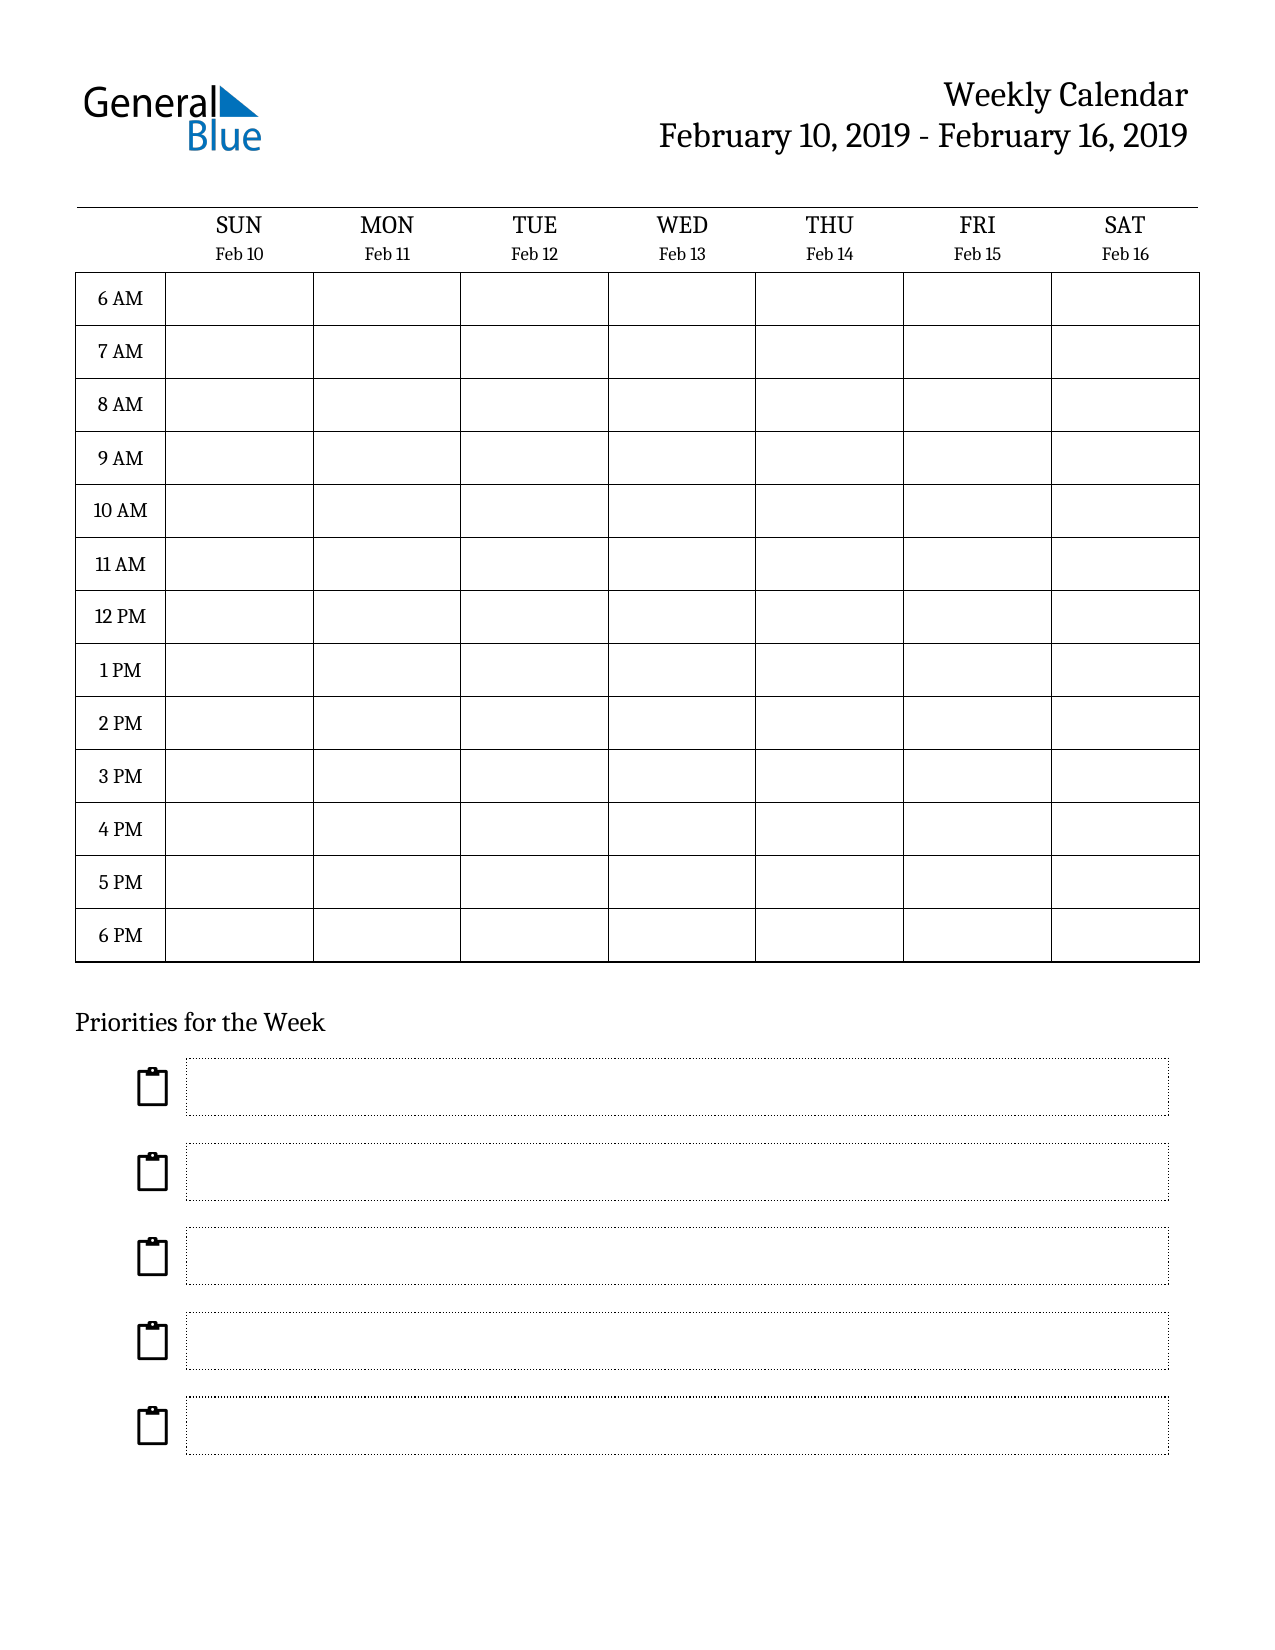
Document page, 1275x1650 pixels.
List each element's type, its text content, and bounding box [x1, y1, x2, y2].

table_cell [1052, 856, 1199, 908]
table_cell [609, 591, 755, 643]
table_cell [166, 485, 313, 537]
table_cell [461, 538, 608, 590]
table_cell [1052, 379, 1199, 431]
table_cell [461, 803, 608, 855]
table_cell [609, 432, 755, 484]
table_cell FRI Feb 15 [904, 208, 1051, 272]
table_cell [1052, 538, 1199, 590]
text Priorities for the Week [75, 1007, 1200, 1039]
table_cell [756, 326, 903, 378]
table_cell [187, 1227, 1168, 1284]
table_cell [461, 485, 608, 537]
table_cell [609, 644, 755, 696]
table_cell [106, 1312, 187, 1369]
table_cell [756, 538, 903, 590]
table_cell [106, 1200, 1168, 1227]
table_cell [904, 803, 1051, 855]
table_cell [461, 644, 608, 696]
table_cell SUN Feb 10 [165, 208, 313, 272]
table_cell [314, 273, 460, 325]
table_cell MON Feb 11 [313, 208, 461, 272]
picture [129, 1148, 176, 1195]
table_cell [756, 644, 903, 696]
table_header Weekly Calendar February 10, 2019 - February 16, 2019 [76, 75, 1199, 207]
table_cell [756, 432, 903, 484]
table_cell 3 PM [76, 750, 165, 802]
table_cell [314, 485, 460, 537]
table_cell [106, 1115, 1168, 1142]
table_cell [314, 803, 460, 855]
table_cell [166, 909, 313, 961]
table_cell [166, 432, 313, 484]
table_cell [314, 697, 460, 749]
table_cell 8 AM [76, 379, 165, 431]
table_cell [904, 326, 1051, 378]
table_cell [461, 379, 608, 431]
table_cell [904, 591, 1051, 643]
table_cell [314, 750, 460, 802]
table_cell [609, 856, 755, 908]
picture [129, 1402, 176, 1449]
table_cell [756, 273, 903, 325]
table_cell [166, 326, 313, 378]
table_cell TUE Feb 12 [461, 208, 608, 272]
table_cell 12 PM [76, 591, 165, 643]
table_cell [106, 1227, 187, 1284]
table_cell [1052, 591, 1199, 643]
table_cell [1052, 644, 1199, 696]
table_cell [166, 379, 313, 431]
table_cell [166, 803, 313, 855]
table_cell [609, 326, 755, 378]
table_cell [314, 432, 460, 484]
table_cell SAT Feb 16 [1051, 207, 1199, 272]
table_cell [106, 1284, 1168, 1312]
table_cell [166, 750, 313, 802]
table_cell [904, 750, 1051, 802]
table_cell [1052, 273, 1199, 325]
table_cell WED Feb 13 [608, 208, 756, 272]
table_cell [1052, 485, 1199, 537]
table_cell [756, 803, 903, 855]
table_cell [904, 432, 1051, 484]
table_cell [756, 750, 903, 802]
table_cell [1052, 326, 1199, 378]
table_cell [904, 538, 1051, 590]
table_cell [1052, 697, 1199, 749]
table_cell 11 AM [76, 538, 165, 590]
table_header [187, 1058, 1168, 1115]
table_cell [756, 591, 903, 643]
picture [129, 1233, 176, 1280]
table_cell [106, 1396, 187, 1454]
picture [129, 1063, 176, 1110]
table_cell [76, 208, 165, 272]
table_cell [609, 273, 755, 325]
table_cell [187, 1143, 1168, 1200]
table_cell [166, 273, 313, 325]
table_cell [461, 273, 608, 325]
picture [84, 85, 261, 151]
table_cell [904, 644, 1051, 696]
table_cell [756, 379, 903, 431]
table_cell 6 PM [76, 909, 165, 961]
table_cell [756, 856, 903, 908]
table_cell [609, 909, 755, 961]
table_cell [609, 485, 755, 537]
table_cell [314, 326, 460, 378]
table_cell [166, 538, 313, 590]
table_cell [187, 1312, 1168, 1369]
table_cell [187, 1396, 1168, 1454]
table_cell [756, 909, 903, 961]
table_cell 2 PM [76, 697, 165, 749]
table_cell [1052, 909, 1199, 961]
table_cell [609, 538, 755, 590]
table_cell [1052, 750, 1199, 802]
table_cell [609, 803, 755, 855]
table_cell [904, 273, 1051, 325]
table_cell [461, 697, 608, 749]
table_cell [904, 856, 1051, 908]
table_cell [106, 1369, 1168, 1396]
picture [129, 1318, 176, 1364]
table_cell [461, 750, 608, 802]
table_cell [756, 697, 903, 749]
table_cell THU Feb 14 [756, 208, 903, 272]
table_cell 6 AM [76, 273, 165, 325]
table_cell [609, 379, 755, 431]
table_cell [166, 644, 313, 696]
table_cell 9 AM [76, 432, 165, 484]
table_cell [461, 432, 608, 484]
table_cell [314, 644, 460, 696]
table_cell [461, 856, 608, 908]
table_cell 5 PM [76, 856, 165, 908]
table_cell [314, 591, 460, 643]
table_cell [904, 909, 1051, 961]
table_header [106, 1058, 187, 1115]
table_cell 10 AM [76, 485, 165, 537]
table_cell [1052, 803, 1199, 855]
table_cell [166, 856, 313, 908]
table_cell [314, 856, 460, 908]
table_cell [904, 697, 1051, 749]
table_cell [314, 379, 460, 431]
table_cell [904, 379, 1051, 431]
table_cell 1 PM [76, 644, 165, 696]
table_cell [1052, 432, 1199, 484]
table_cell [461, 909, 608, 961]
table_cell 4 PM [76, 803, 165, 855]
table_cell [904, 485, 1051, 537]
table_cell [314, 909, 460, 961]
table_cell [106, 1143, 187, 1200]
table_cell 7 AM [76, 326, 165, 378]
table_cell [461, 326, 608, 378]
table_cell [166, 697, 313, 749]
table_cell [166, 591, 313, 643]
table_cell [609, 750, 755, 802]
table_cell [461, 591, 608, 643]
table_cell [314, 538, 460, 590]
table_cell [756, 485, 903, 537]
table_cell [609, 697, 755, 749]
